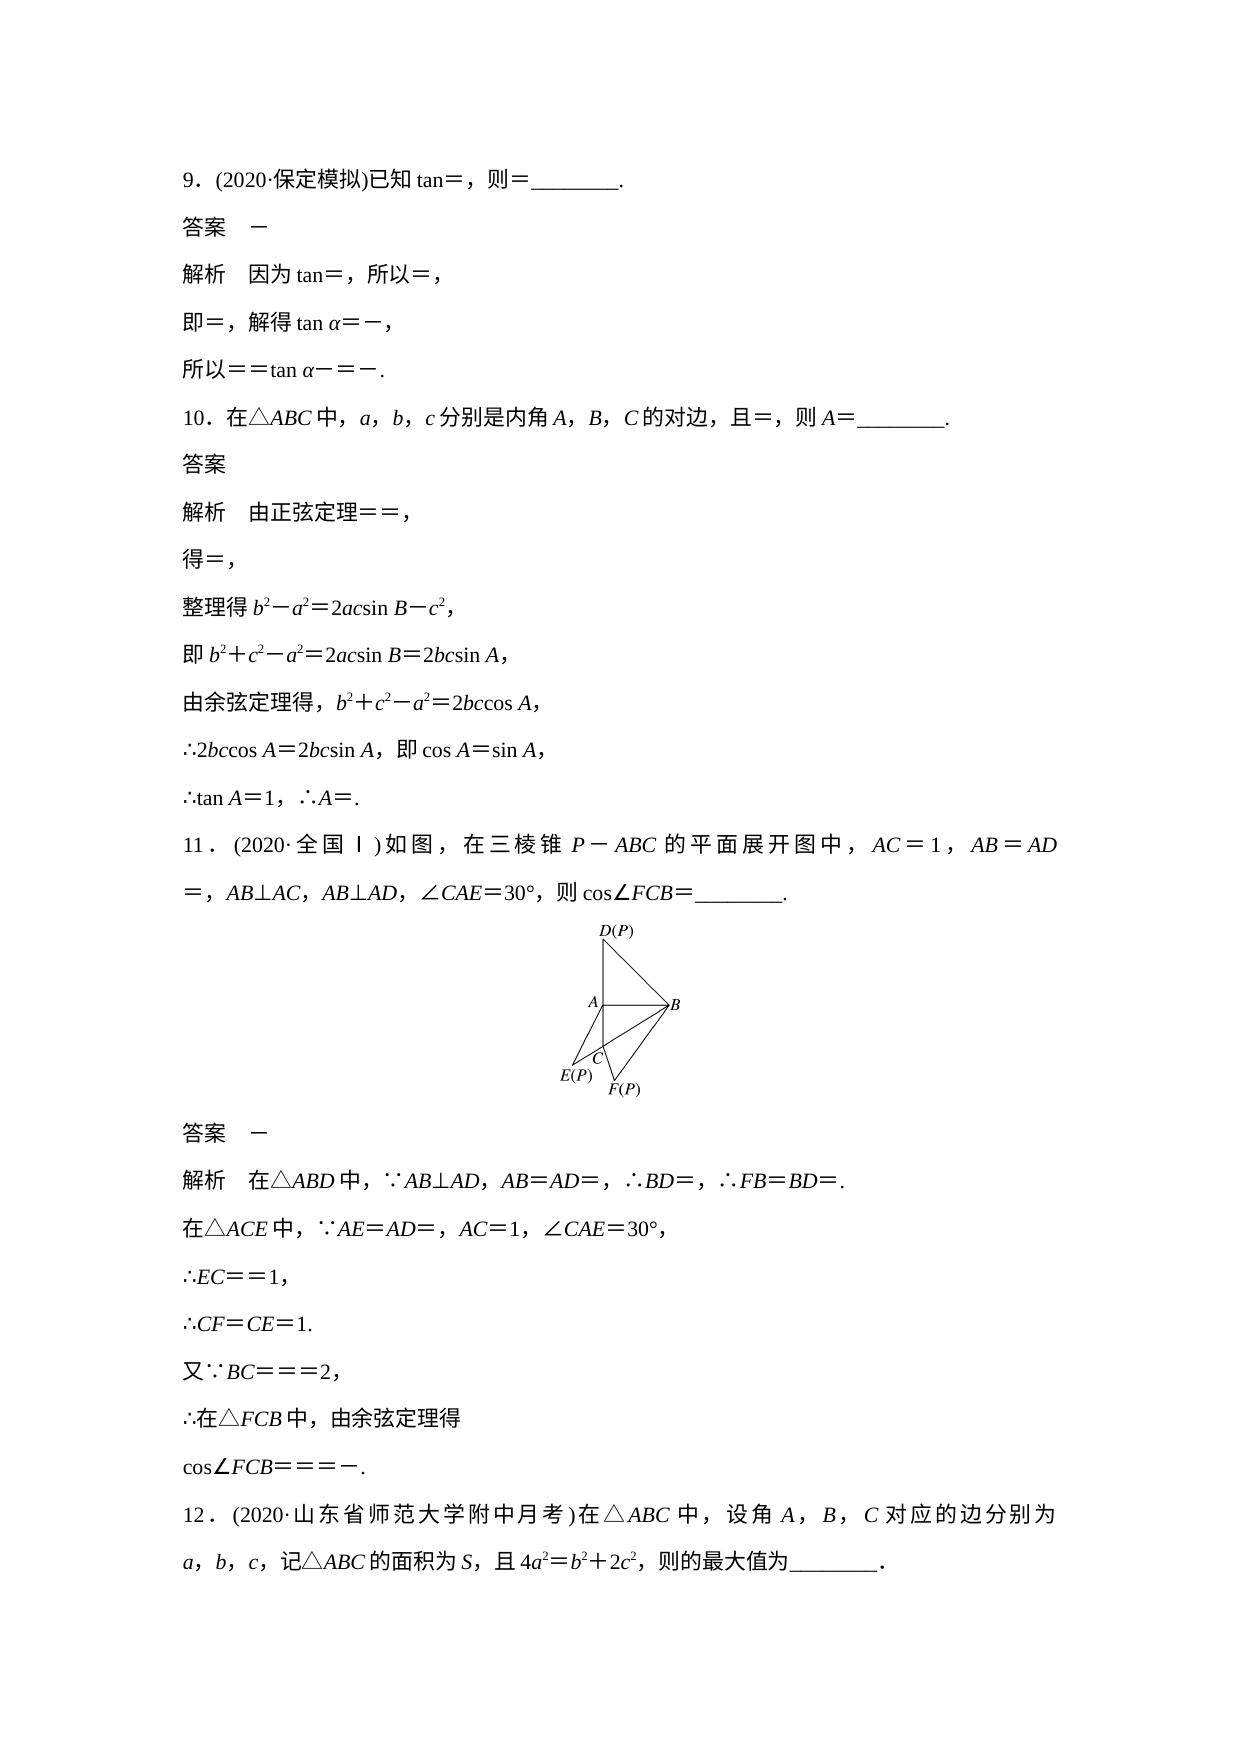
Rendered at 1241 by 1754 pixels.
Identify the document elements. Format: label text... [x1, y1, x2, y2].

text ∴tan A＝1，∴A＝. [183, 779, 1058, 811]
text ∴EC＝＝1， [183, 1259, 1058, 1290]
text 解析 在△ABD中，∵AB⊥AD，AB＝AD＝，∴BD＝，∴FB＝BD＝. [183, 1163, 1058, 1195]
text 即b2＋c2－a2＝2acsin B＝2bcsin A， [183, 637, 1058, 669]
text 即＝，解得tan α＝－， [183, 304, 1058, 336]
text 得＝， [183, 542, 1058, 574]
text 9．(2020·保定模拟)已知tan＝，则＝________. [183, 162, 1058, 194]
text 10．在△ABC中，a，b，c分别是内角A，B，C的对边，且＝，则A＝________. [183, 399, 1058, 431]
text 答案 － [183, 209, 1058, 241]
text 整理得b2－a2＝2acsin B－c2， [183, 589, 1058, 621]
text 12．(2020·山东省师范大学附中月考)在△ABC中，设角A，B，C对应的边分别为a，b，c，记△ABC的面积为S，且4a2＝b2＋2c2，则的最大值为________． [183, 1497, 1058, 1576]
text 解析 由正弦定理＝＝， [183, 494, 1058, 526]
text 又∵BC＝＝＝2， [183, 1354, 1058, 1386]
text 由余弦定理得，b2＋c2－a2＝2bccos A， [183, 684, 1058, 716]
text 解析 因为tan＝，所以＝， [183, 257, 1058, 289]
text 答案 － [183, 1116, 1058, 1148]
text ∴CF＝CE＝1. [183, 1306, 1058, 1338]
text ∴在△FCB中，由余弦定理得 [183, 1401, 1058, 1433]
text 在△ACE中，∵AE＝AD＝，AC＝1，∠CAE＝30°， [183, 1211, 1058, 1243]
picture [555, 922, 686, 1101]
text ∴2bccos A＝2bcsin A，即cos A＝sin A， [183, 732, 1058, 764]
text 所以＝＝tan α－＝－. [183, 352, 1058, 384]
text cos∠FCB＝＝＝－. [183, 1449, 1058, 1481]
text 11．(2020·全国Ⅰ)如图，在三棱锥P－ABC的平面展开图中，AC＝1，AB＝AD＝，AB⊥AC，AB⊥AD，∠CAE＝30°，则cos∠FCB＝________. [183, 827, 1058, 906]
text 答案 [183, 447, 1058, 479]
